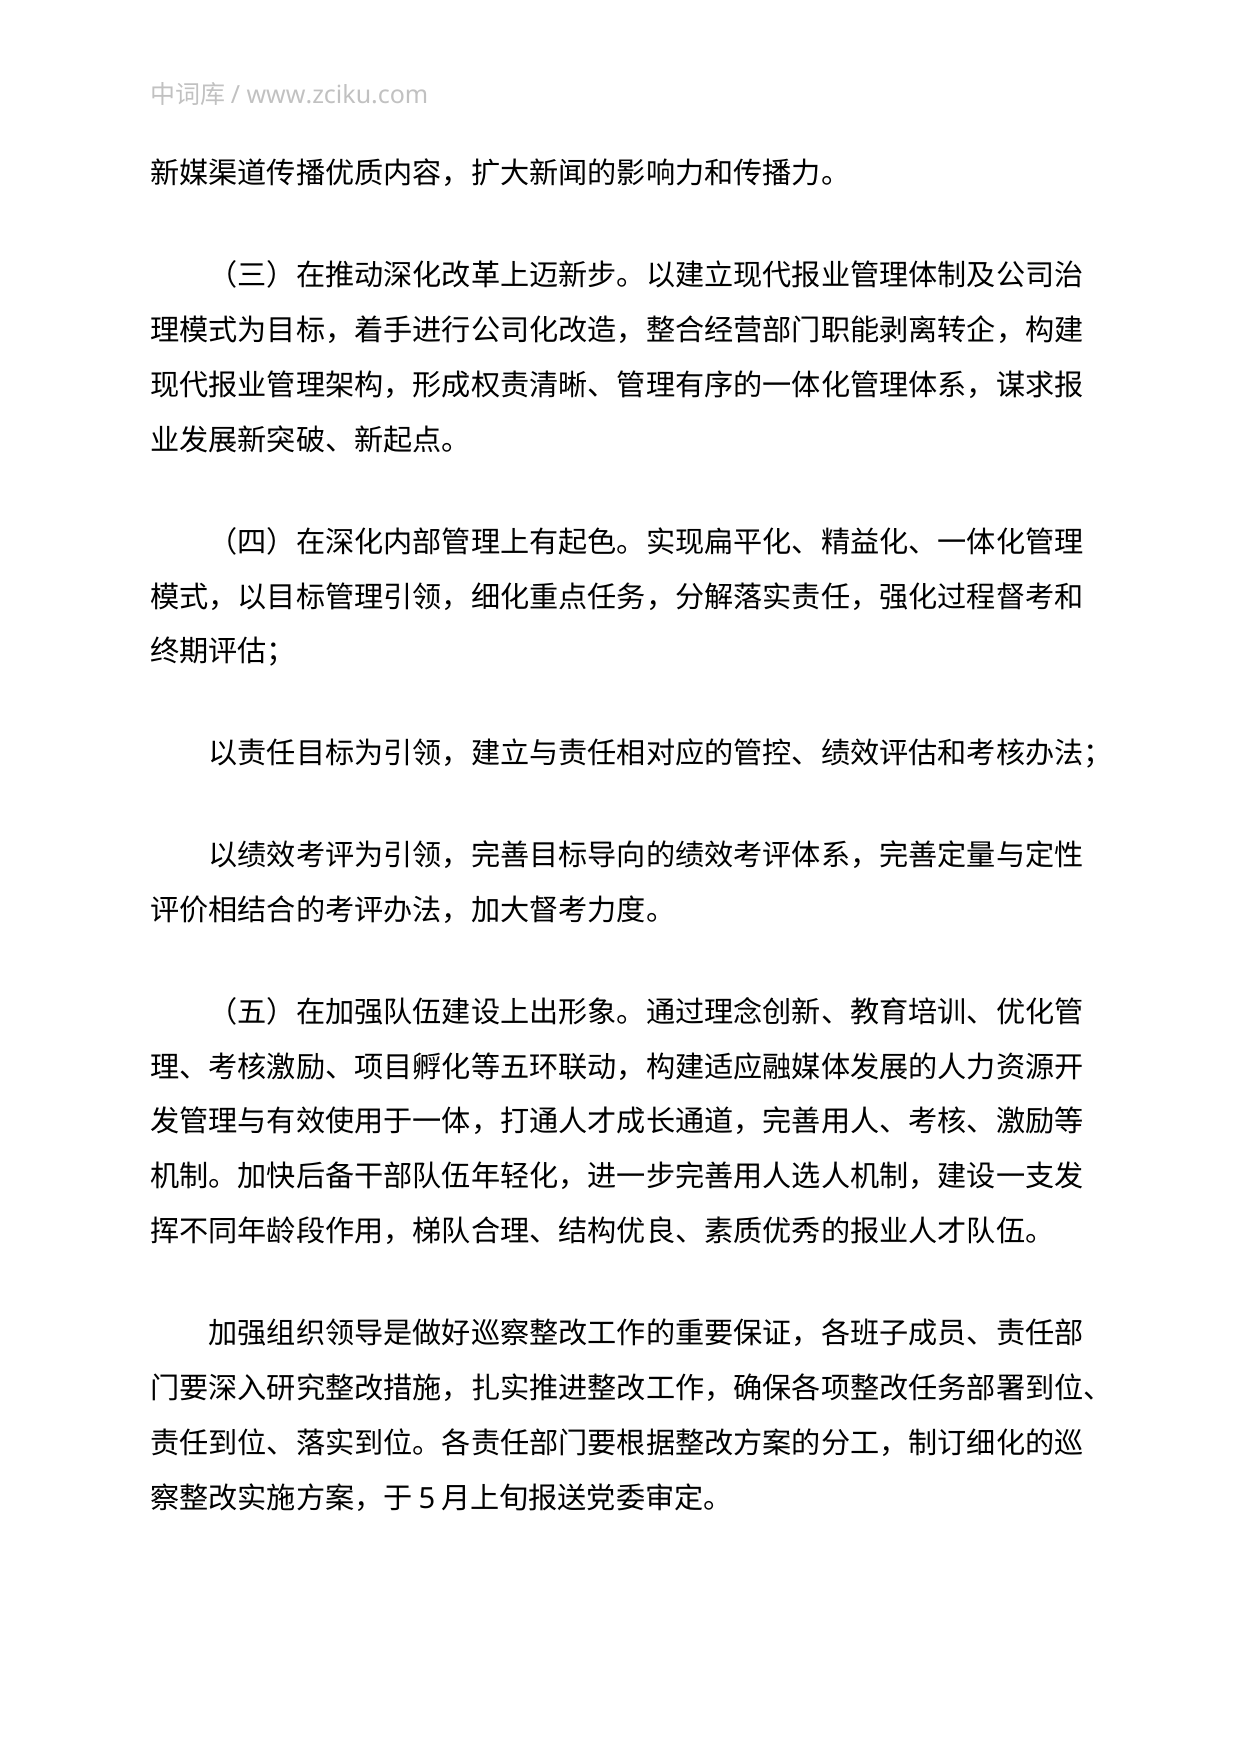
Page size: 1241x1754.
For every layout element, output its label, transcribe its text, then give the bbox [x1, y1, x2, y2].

text （五）在加强队伍建设上出形象。通过理念创新、教育培训、优化管理、考核激励、项目孵化等五环联动，构建适应融媒体发展的人力资源开发管理与有效使用于一体，打通人才成长通道，完善用人、考核、激励等机制。加快后备干部队伍年轻化，进一步完善用人选人机制，建设一支发挥不同年龄段作用，梯队合理、结构优良、素质优秀的报业人才队伍。 [150, 988, 1090, 1250]
text （三）在推动深化改革上迈新步。以建立现代报业管理体制及公司治理模式为目标，着手进行公司化改造，整合经营部门职能剥离转企，构建现代报业管理架构，形成权责清晰、管理有序的一体化管理体系，谋求报业发展新突破、新起点。 [150, 252, 1090, 459]
text 加强组织领导是做好巡察整改工作的重要保证，各班子成员、责任部门要深入研究整改措施，扎实推进整改工作，确保各项整改任务部署到位、责任到位、落实到位。各责任部门要根据整改方案的分工，制订细化的巡察整改实施方案，于5月上旬报送党委审定。 [150, 1309, 1090, 1517]
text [150, 150, 1090, 192]
text 以绩效考评为引领，完善目标导向的绩效考评体系，完善定量与定性评价相结合的考评办法，加大督考力度。 [150, 832, 1090, 929]
text （四）在深化内部管理上有起色。实现扁平化、精益化、一体化管理模式，以目标管理引领，细化重点任务，分解落实责任，强化过程督考和终期评估； [150, 518, 1090, 670]
text 以责任目标为引领，建立与责任相对应的管控、绩效评估和考核办法； [150, 730, 1090, 772]
